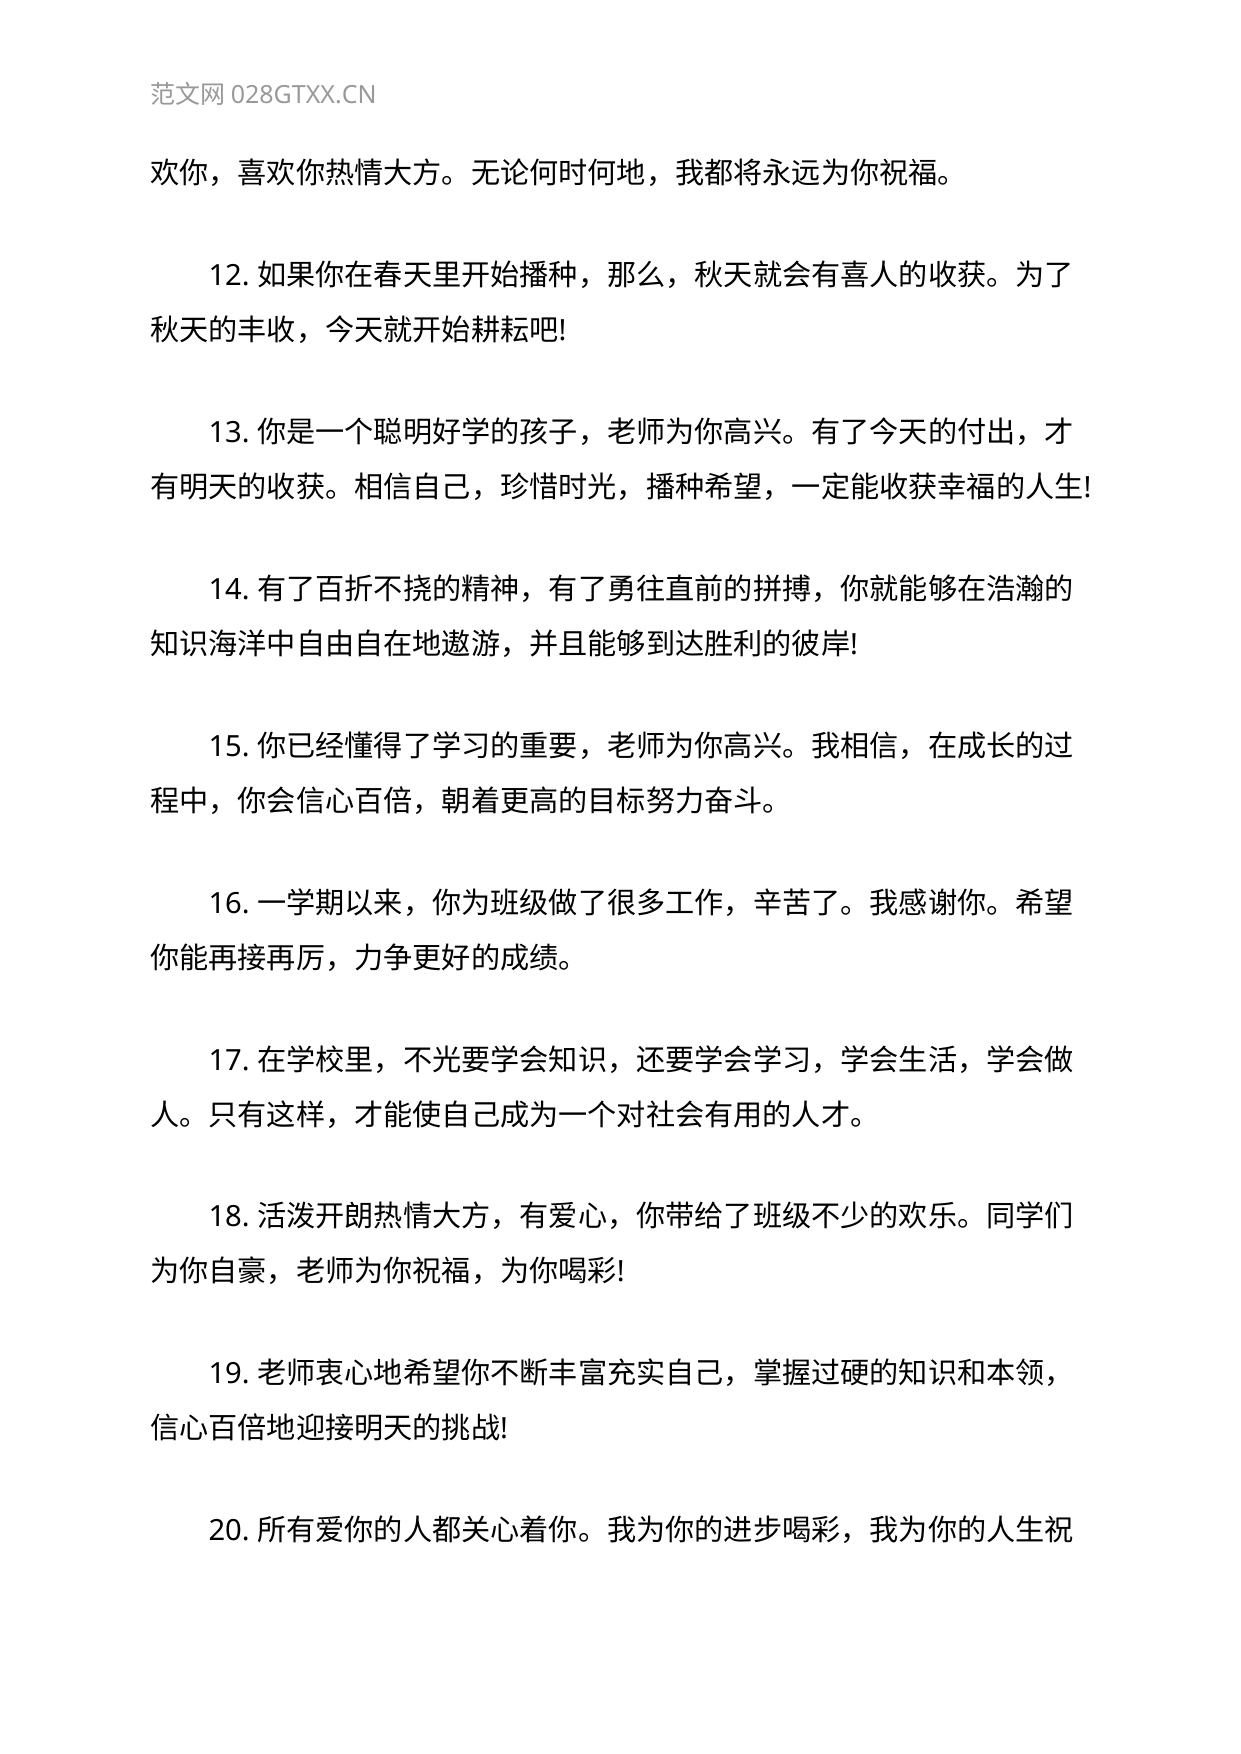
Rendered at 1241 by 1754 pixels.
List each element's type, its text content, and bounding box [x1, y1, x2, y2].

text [150, 1507, 1090, 1549]
text 18. 活泼开朗热情大方，有爱心，你带给了班级不少的欢乐。同学们为你自豪，老师为你祝福，为你喝彩! [150, 1193, 1090, 1290]
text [150, 150, 1090, 192]
text 13. 你是一个聪明好学的孩子，老师为你高兴。有了今天的付出，才有明天的收获。相信自己，珍惜时光，播种希望，一定能收获幸福的人生! [150, 409, 1090, 506]
text 16. 一学期以来，你为班级做了很多工作，辛苦了。我感谢你。希望你能再接再厉，力争更好的成绩。 [150, 879, 1090, 977]
text 15. 你已经懂得了学习的重要，老师为你高兴。我相信，在成长的过程中，你会信心百倍，朝着更高的目标努力奋斗。 [150, 723, 1090, 820]
text 19. 老师衷心地希望你不断丰富充实自己，掌握过硬的知识和本领，信心百倍地迎接明天的挑战! [150, 1350, 1090, 1447]
text 12. 如果你在春天里开始播种，那么，秋天就会有喜人的收获。为了秋天的丰收，今天就开始耕耘吧! [150, 252, 1090, 349]
text 14. 有了百折不挠的精神，有了勇往直前的拼搏，你就能够在浩瀚的知识海洋中自由自在地遨游，并且能够到达胜利的彼岸! [150, 566, 1090, 663]
text 17. 在学校里，不光要学会知识，还要学会学习，学会生活，学会做人。只有这样，才能使自己成为一个对社会有用的人才。 [150, 1036, 1090, 1133]
